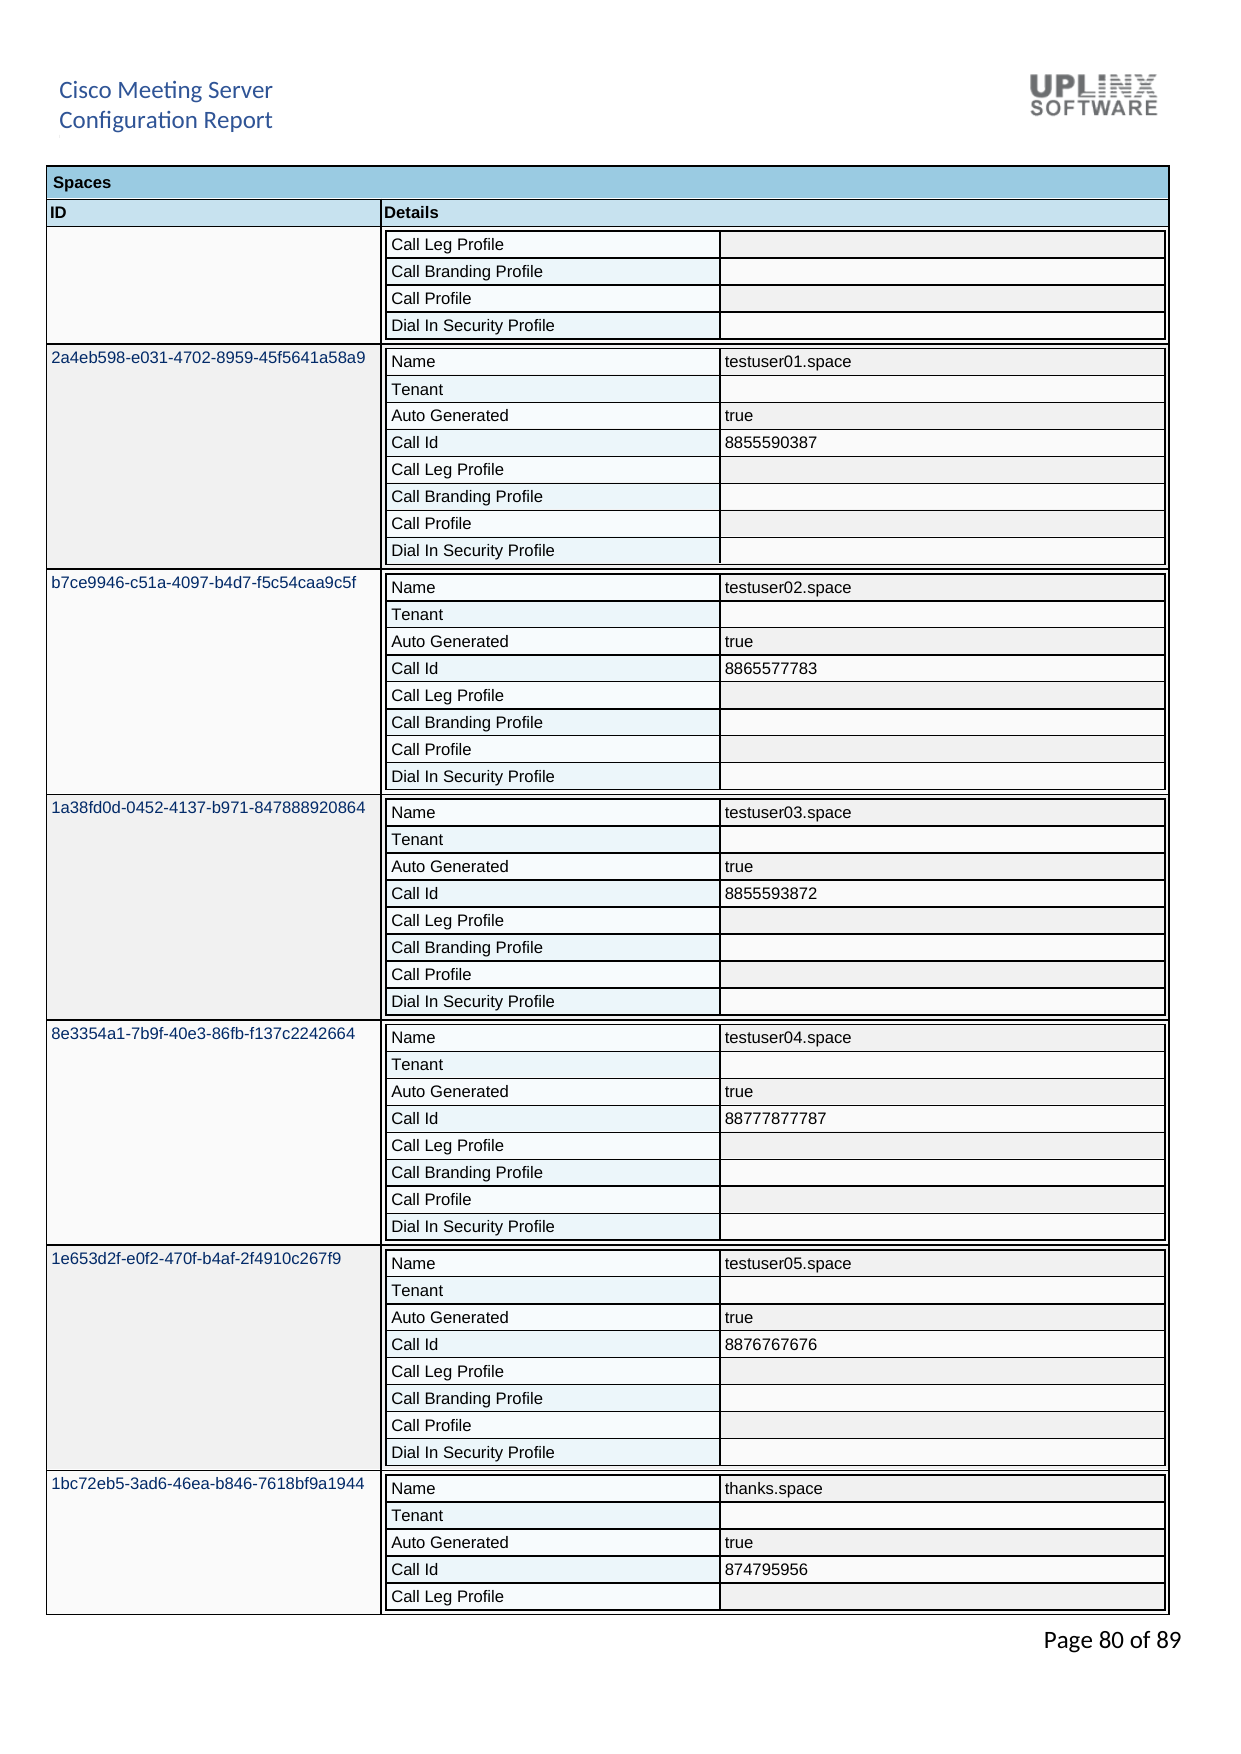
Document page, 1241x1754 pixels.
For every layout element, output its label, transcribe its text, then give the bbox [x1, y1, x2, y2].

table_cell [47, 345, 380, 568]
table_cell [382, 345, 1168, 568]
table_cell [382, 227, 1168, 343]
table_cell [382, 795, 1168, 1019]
table_header Spaces [47, 167, 1168, 198]
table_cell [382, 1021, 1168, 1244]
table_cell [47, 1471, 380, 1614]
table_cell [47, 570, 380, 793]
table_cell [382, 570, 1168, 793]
table_cell ID [47, 200, 380, 226]
picture [1029, 73, 1159, 118]
table_cell Details [382, 200, 1168, 226]
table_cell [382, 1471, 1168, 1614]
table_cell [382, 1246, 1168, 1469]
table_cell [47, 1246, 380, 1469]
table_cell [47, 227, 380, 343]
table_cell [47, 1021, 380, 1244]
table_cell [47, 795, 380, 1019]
